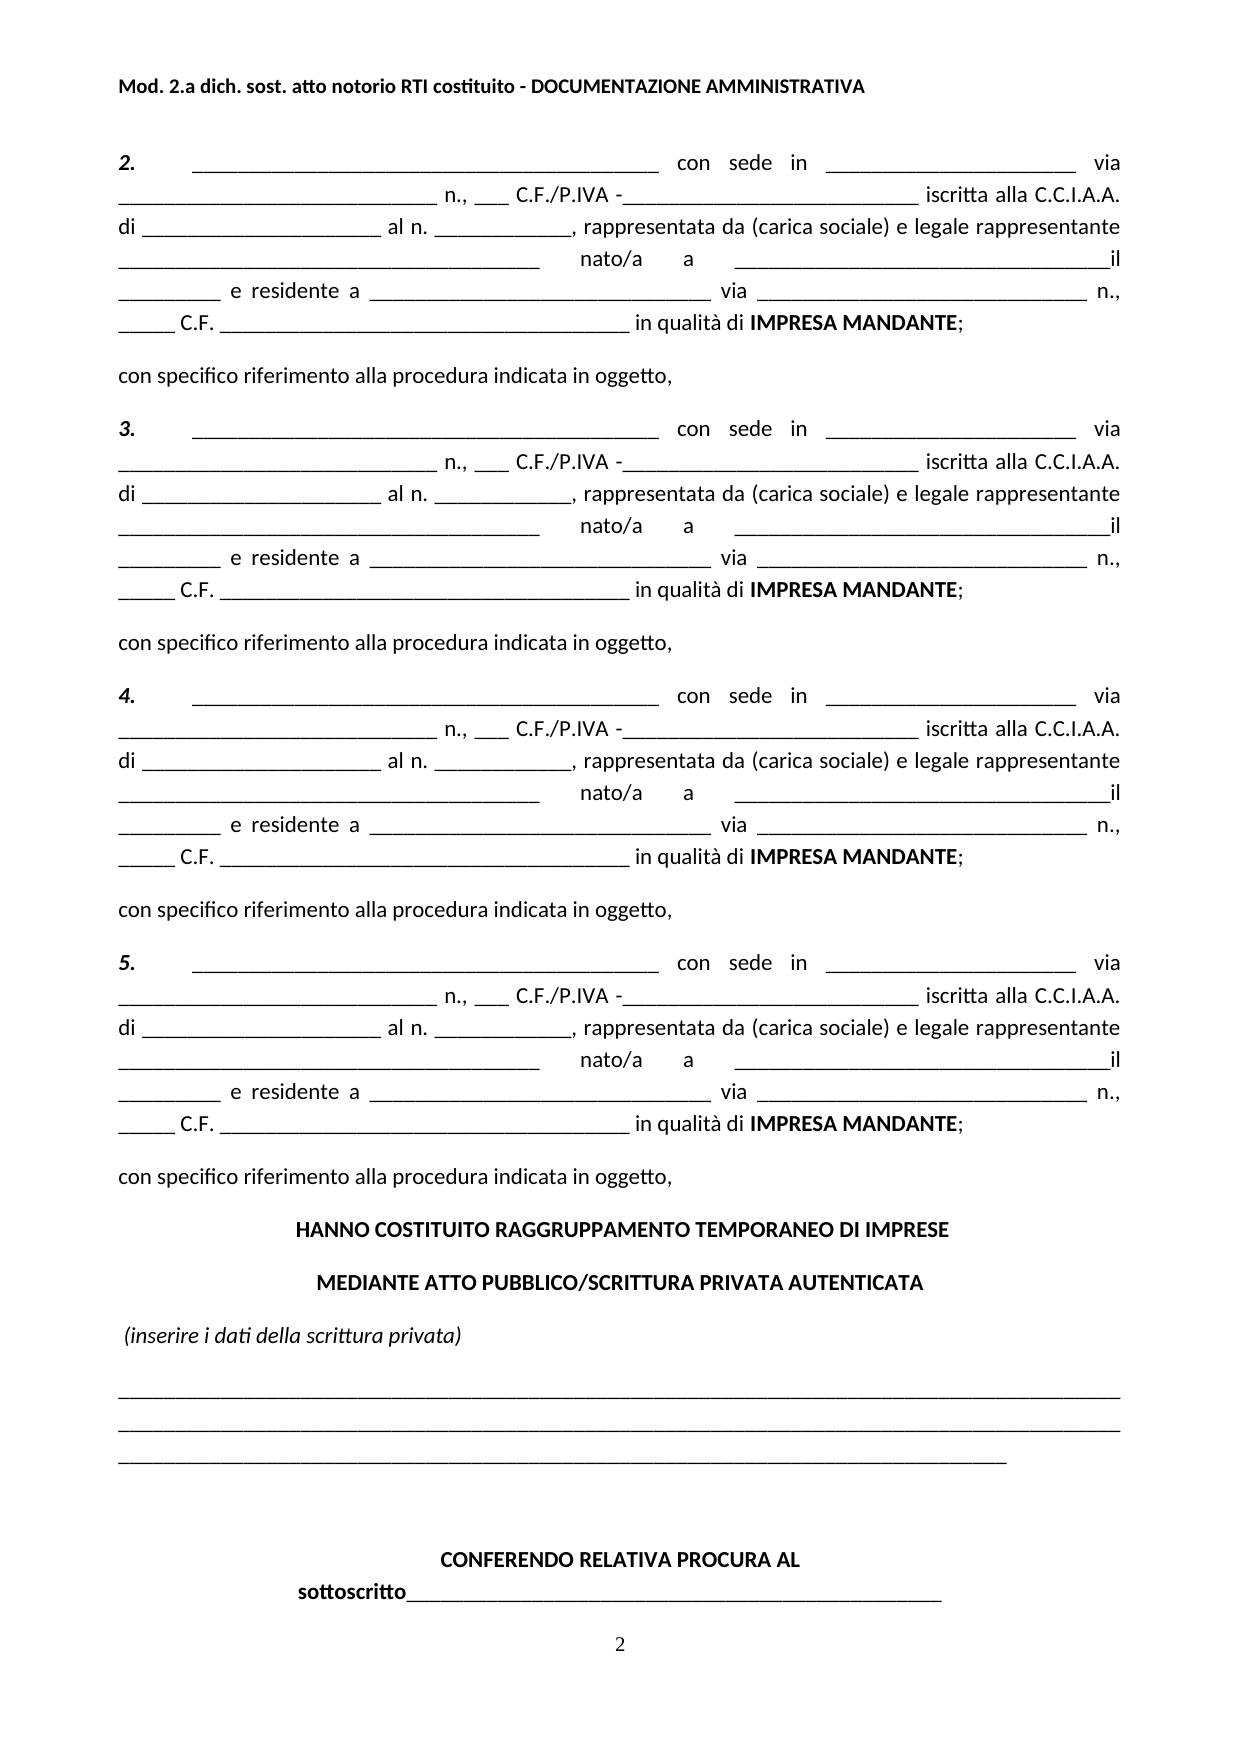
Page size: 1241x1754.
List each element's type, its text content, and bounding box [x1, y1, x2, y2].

text con specifico riferimento alla procedura indicata in oggetto, [118, 628, 1122, 657]
text con specifico riferimento alla procedura indicata in oggetto, [118, 896, 1122, 923]
text 4. _________________________________________ con sede in ______________________ via ____________________________ n., ___ C.F./P.IVA -__________________________ iscritta alla C.C.I.A.A. di _____________________ al n. ____________, rappresentata da (carica sociale) e legale rappresentante _____________________________________ nato/a a _________________________________il _________ e residente a ______________________________ via _____________________________ n., _____ C.F. ____________________________________ in qualità di IMPRESA MANDANTE; [118, 682, 1122, 871]
text con specifico riferimento alla procedura indicata in oggetto, [118, 362, 1122, 389]
text MEDIANTE ATTO PUBBLICO/SCRITTURA PRIVATA AUTENTICATA [118, 1268, 1122, 1297]
text 5. _________________________________________ con sede in ______________________ via ____________________________ n., ___ C.F./P.IVA -__________________________ iscritta alla C.C.I.A.A. di _____________________ al n. ____________, rappresentata da (carica sociale) e legale rappresentante _____________________________________ nato/a a _________________________________il _________ e residente a ______________________________ via _____________________________ n., _____ C.F. ____________________________________ in qualità di IMPRESA MANDANTE; [118, 948, 1122, 1137]
text 3. _________________________________________ con sede in ______________________ via ____________________________ n., ___ C.F./P.IVA -__________________________ iscritta alla C.C.I.A.A. di _____________________ al n. ____________, rappresentata da (carica sociale) e legale rappresentante _____________________________________ nato/a a _________________________________il _________ e residente a ______________________________ via _____________________________ n., _____ C.F. ____________________________________ in qualità di IMPRESA MANDANTE; [118, 414, 1122, 603]
text CONFERENDO RELATIVA PROCURA AL sottoscritto_______________________________________________ [118, 1545, 1122, 1605]
text ______________________________________________________________________________________________________________________________________________________________________________________________________________________________________________________________ [118, 1374, 1122, 1467]
text (inserire i dati della scrittura privata) [118, 1322, 1122, 1349]
text 2. _________________________________________ con sede in ______________________ via ____________________________ n., ___ C.F./P.IVA -__________________________ iscritta alla C.C.I.A.A. di _____________________ al n. ____________, rappresentata da (carica sociale) e legale rappresentante _____________________________________ nato/a a _________________________________il _________ e residente a ______________________________ via _____________________________ n., _____ C.F. ____________________________________ in qualità di IMPRESA MANDANTE; [118, 148, 1122, 337]
text HANNO COSTITUITO RAGGRUPPAMENTO TEMPORANEO DI IMPRESE [118, 1216, 1122, 1243]
text con specifico riferimento alla procedura indicata in oggetto, [118, 1162, 1122, 1191]
